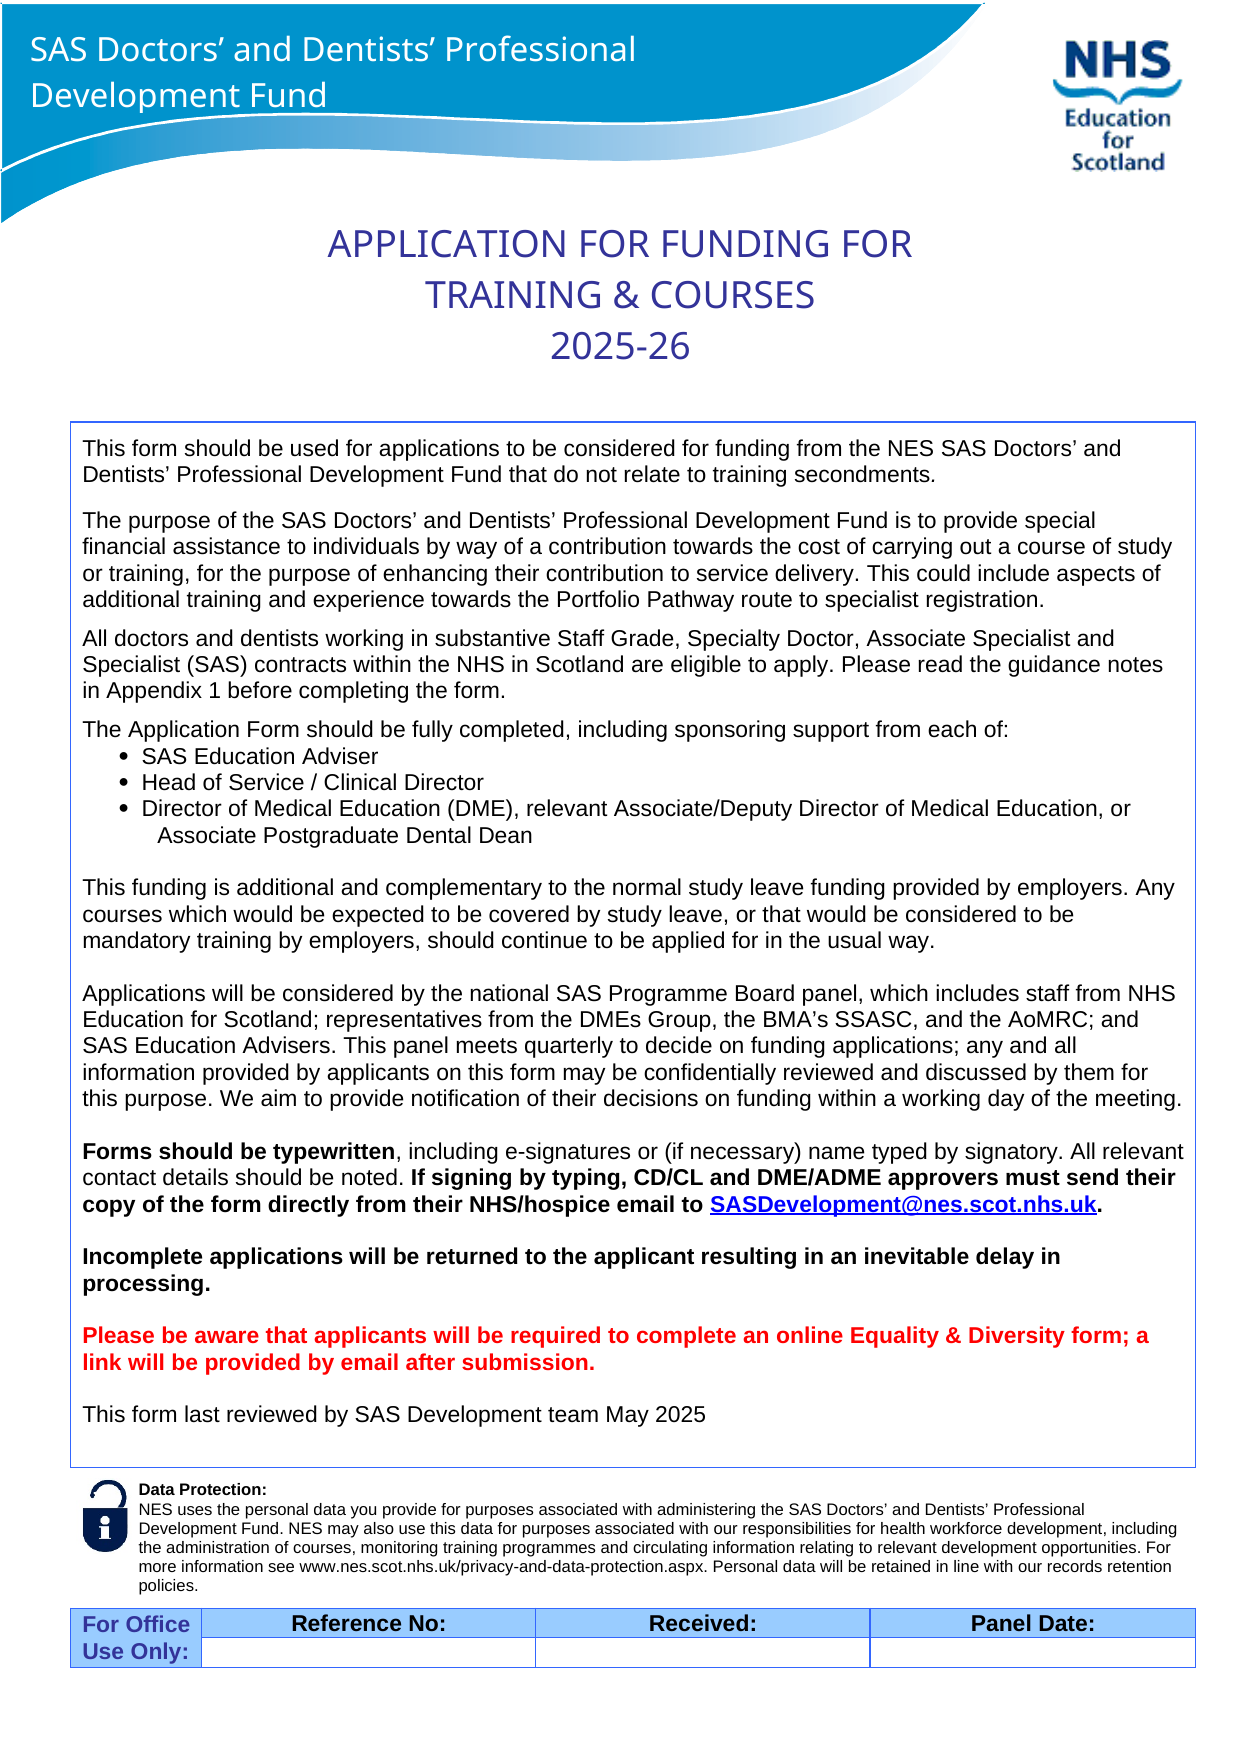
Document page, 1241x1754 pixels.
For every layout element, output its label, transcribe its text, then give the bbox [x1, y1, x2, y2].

table_cell Reference No: [202, 1609, 535, 1637]
table_cell [202, 1638, 535, 1667]
table_cell Received: [536, 1609, 869, 1637]
table_cell Data Protection: NES uses the personal data you provide for purposes associated with administering the SAS Doctors’ and Dentists’ Professional Development Fund. NES may also use this data for purposes associated with our responsibilities for health workforce development, including the administration of courses, monitoring training programmes and circulating information relating to relevant development opportunities. For more information see www.nes.scot.nhs.uk/privacy-and-data-protection.aspx. Personal data will be retained in line with our records retention policies. [71, 1468, 1196, 1608]
table_cell Panel Date: [871, 1609, 1195, 1637]
text APPLICATION FOR FUNDING FOR [59, 217, 1181, 268]
table_cell [871, 1638, 1195, 1667]
table_header This form should be used for applications to be considered for funding from the NES SAS Doctors’ and Dentists’ Professional Development Fund that do not relate to training secondments. The purpose of the SAS Doctors’ and Dentists’ Professional Development Fund is to provide special financial assistance to individuals by way of a contribution towards the cost of carrying out a course of study or training, for the purpose of enhancing their contribution to service delivery. This could include aspects of additional training and experience towards the Portfolio Pathway route to specialist registration. All doctors and dentists working in substantive Staff Grade, Specialty Doctor, Associate Specialist and Specialist (SAS) contracts within the NHS in Scotland are eligible to apply. Please read the guidance notes in Appendix 1 before completing the form. The Application Form should be fully completed, including sponsoring support from each of: SAS Education Adviser Head of Service / Clinical Director Director of Medical Education (DME), relevant Associate/Deputy Director of Medical Education, or Associate Postgraduate Dental Dean This funding is additional and complementary to the normal study leave funding provided by employers. Any courses which would be expected to be covered by study leave, or that would be considered to be mandatory training by employers, should continue to be applied for in the usual way. Applications will be considered by the national SAS Programme Board panel, which includes staff from NHS Education for Scotland; representatives from the DMEs Group, the BMA’s SSASC, and the AoMRC; and SAS Education Advisers. This panel meets quarterly to decide on funding applications; any and all information provided by applicants on this form may be confidentially reviewed and discussed by them for this purpose. We aim to provide notification of their decisions on funding within a working day of the meeting. Forms should be typewritten, including e-signatures or (if necessary) name typed by signatory. All relevant contact details should be noted. If signing by typing, CD/CL and DME/ADME approvers must send their copy of the form directly from their NHS/hospice email to SASDevelopment@nes.scot.nhs.uk. Incomplete applications will be returned to the applicant resulting in an inevitable delay in processing. Please be aware that applicants will be required to complete an online Equality & Diversity form; a link will be provided by email after submission. This form last reviewed by SAS Development team May 2025 [71, 423, 1195, 1467]
text 2025-26 [59, 319, 1181, 370]
picture [76, 1478, 134, 1554]
table_cell [536, 1638, 869, 1667]
table_cell For Office Use Only: [71, 1609, 201, 1667]
text TRAINING & COURSES [59, 268, 1181, 319]
picture [1052, 40, 1183, 172]
